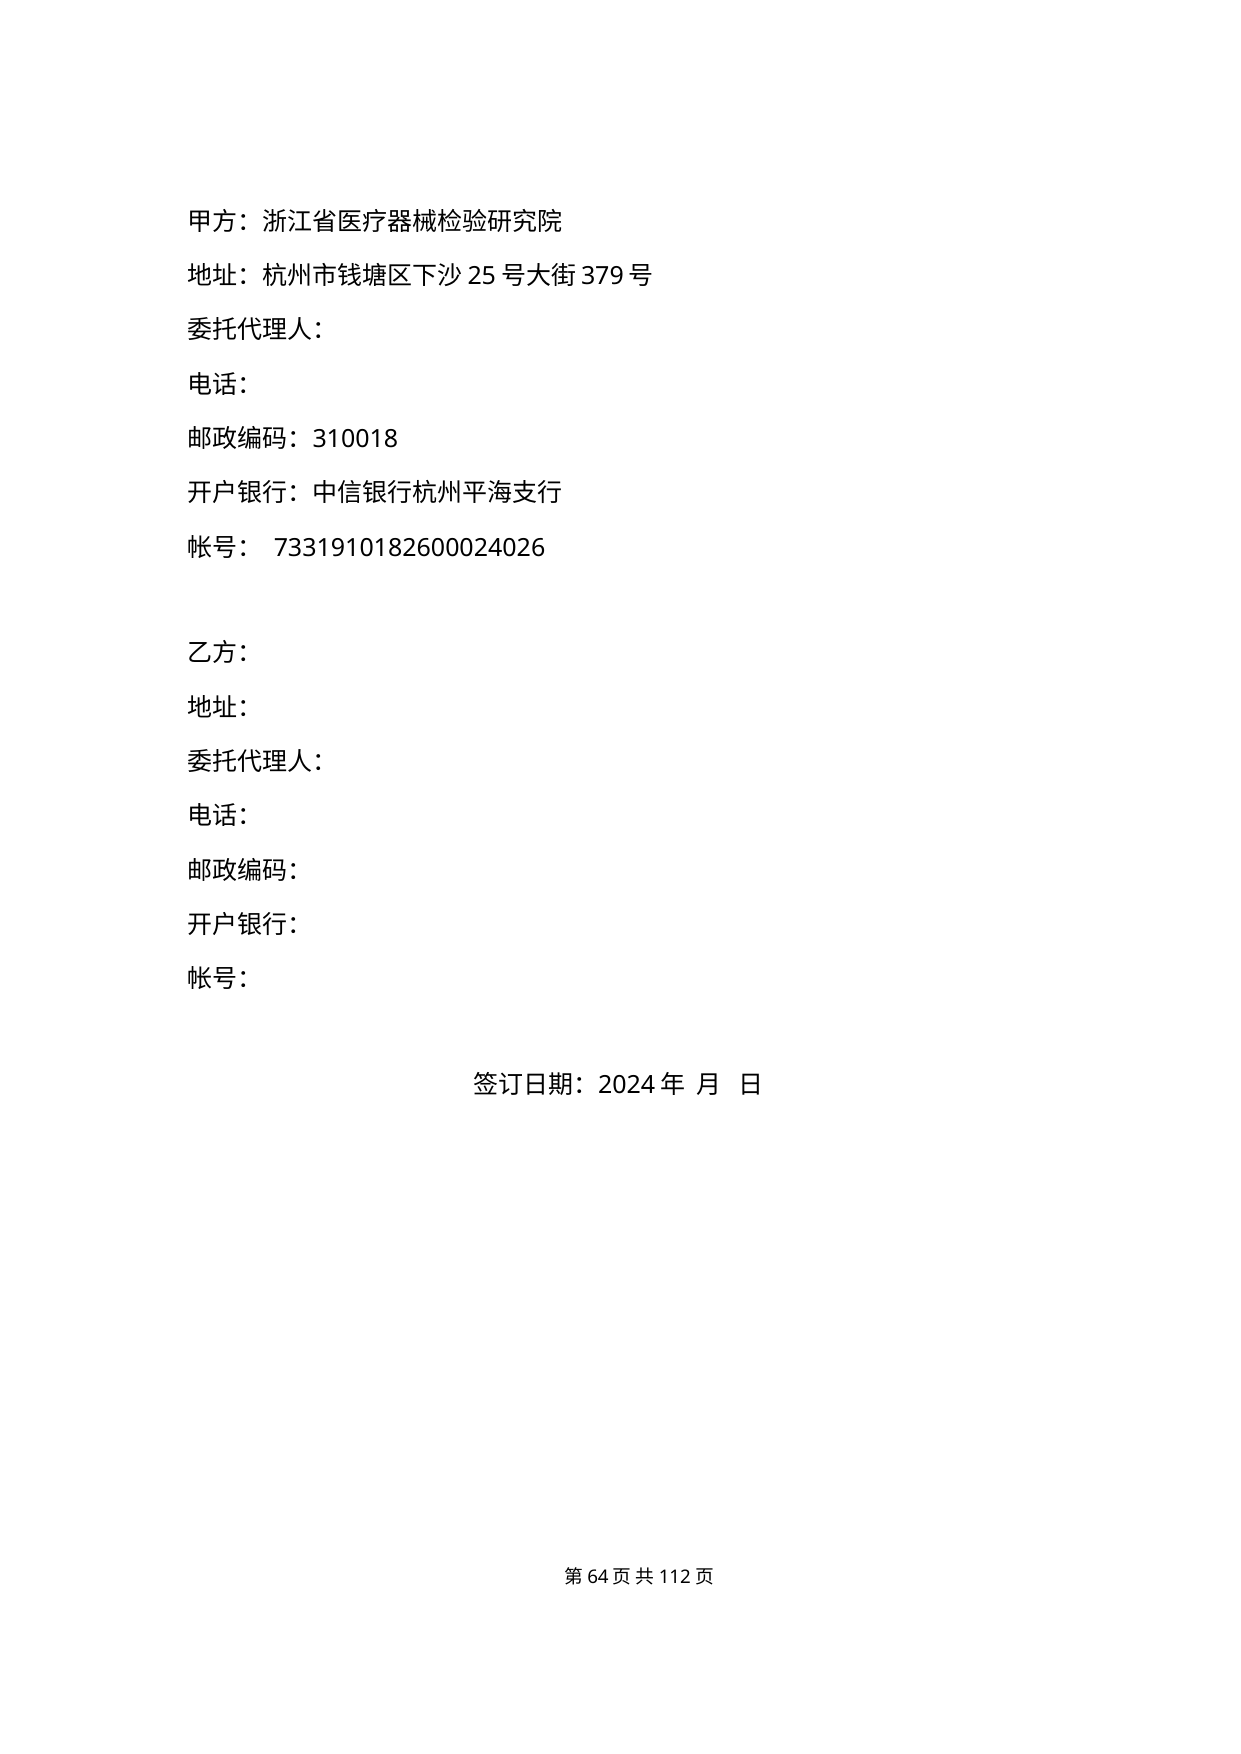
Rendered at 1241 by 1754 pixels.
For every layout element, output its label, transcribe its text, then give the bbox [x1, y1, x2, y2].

text 地址： [187, 687, 1053, 723]
text 邮政编码： [187, 850, 1053, 886]
text 甲方：浙江省医疗器械检验研究院 [187, 201, 1053, 237]
text 委托代理人： [187, 310, 1053, 346]
text 委托代理人： [187, 741, 1053, 778]
text 签订日期：2024年 月 日 [187, 1064, 1053, 1101]
text 乙方： [187, 633, 1053, 669]
text 地址：杭州市钱塘区下沙25号大街379号 [187, 255, 1053, 292]
text 电话： [187, 364, 1053, 400]
text 开户银行： [187, 904, 1053, 941]
text 电话： [187, 796, 1053, 832]
text 帐号： [187, 959, 1053, 995]
text 帐号： 7331910182600024026 [187, 527, 1053, 563]
text 开户银行：中信银行杭州平海支行 [187, 473, 1053, 509]
text 邮政编码：310018 [187, 418, 1053, 455]
